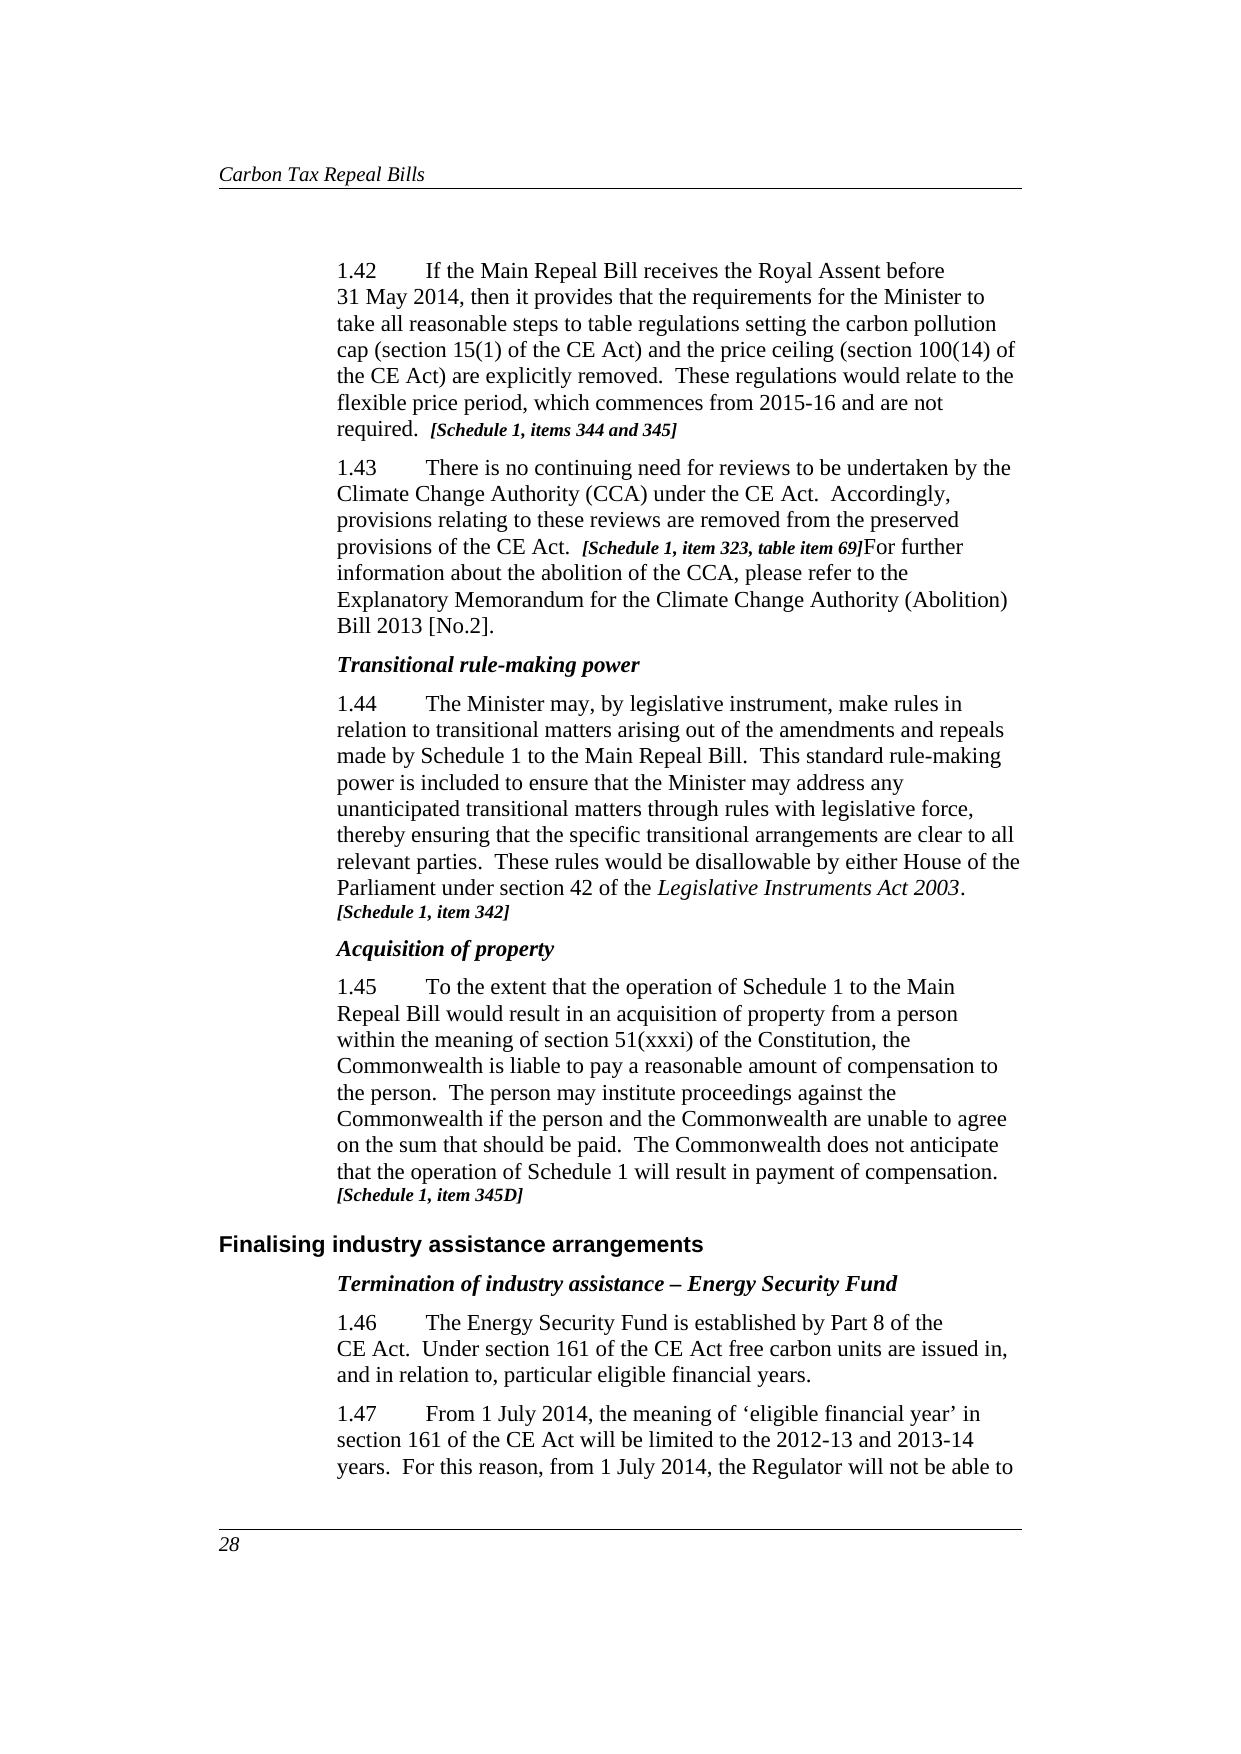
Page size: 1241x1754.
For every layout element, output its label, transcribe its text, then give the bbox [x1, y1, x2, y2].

text There is no continuing need for reviews to be undertaken by the Climate Change Authority (CCA) under the CE Act. Accordingly, provisions relating to these reviews are removed from the preserved provisions of the CE Act. [Schedule 1, item 323, table item 69]For further information about the abolition of the CCA, please refer to the Explanatory Memorandum for the Climate Change Authority (Abolition) Bill 2013 [No.2]. [337, 454, 1022, 638]
subtitle Transitional rule-making power [337, 651, 1022, 677]
subtitle Finalising industry assistance arrangements [218, 1231, 1022, 1257]
text To the extent that the operation of Schedule 1 to the Main Repeal Bill would result in an acquisition of property from a person within the meaning of section 51(xxxi) of the Constitution, the Commonwealth is liable to pay a reasonable amount of compensation to the person. The person may institute proceedings against the Commonwealth if the person and the Commonwealth are unable to agree on the sum that should be paid. The Commonwealth does not anticipate that the operation of Schedule 1 will result in payment of compensation. [Schedule 1, item 345D] [337, 973, 1022, 1206]
text If the Main Repeal Bill receives the Royal Assent before 31 May 2014, then it provides that the requirements for the Minister to take all reasonable steps to table regulations setting the carbon pollution cap (section 15(1) of the CE Act) and the price ceiling (section 100(14) of the CE Act) are explicitly removed. These regulations would relate to the flexible price period, which commences from 2015-16 and are not required. [Schedule 1, items 344 and 345] [337, 257, 1022, 441]
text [337, 1400, 1022, 1479]
text The Energy Security Fund is established by Part 8 of the CE Act. Under section 161 of the CE Act free carbon units are issued in, and in relation to, particular eligible financial years. [337, 1308, 1022, 1388]
subtitle Acquisition of property [337, 934, 1022, 961]
text The Minister may, by legislative instrument, make rules in relation to transitional matters arising out of the amendments and repeals made by Schedule 1 to the Main Repeal Bill. This standard rule-making power is included to ensure that the Minister may address any unanticipated transitional matters through rules with legislative force, thereby ensuring that the specific transitional arrangements are clear to all relevant parties. These rules would be disallowable by either House of the Parliament under section 42 of the Legislative Instruments Act 2003. [Schedule 1, item 342] [337, 690, 1022, 922]
subtitle Termination of industry assistance – Energy Security Fund [337, 1270, 1022, 1296]
